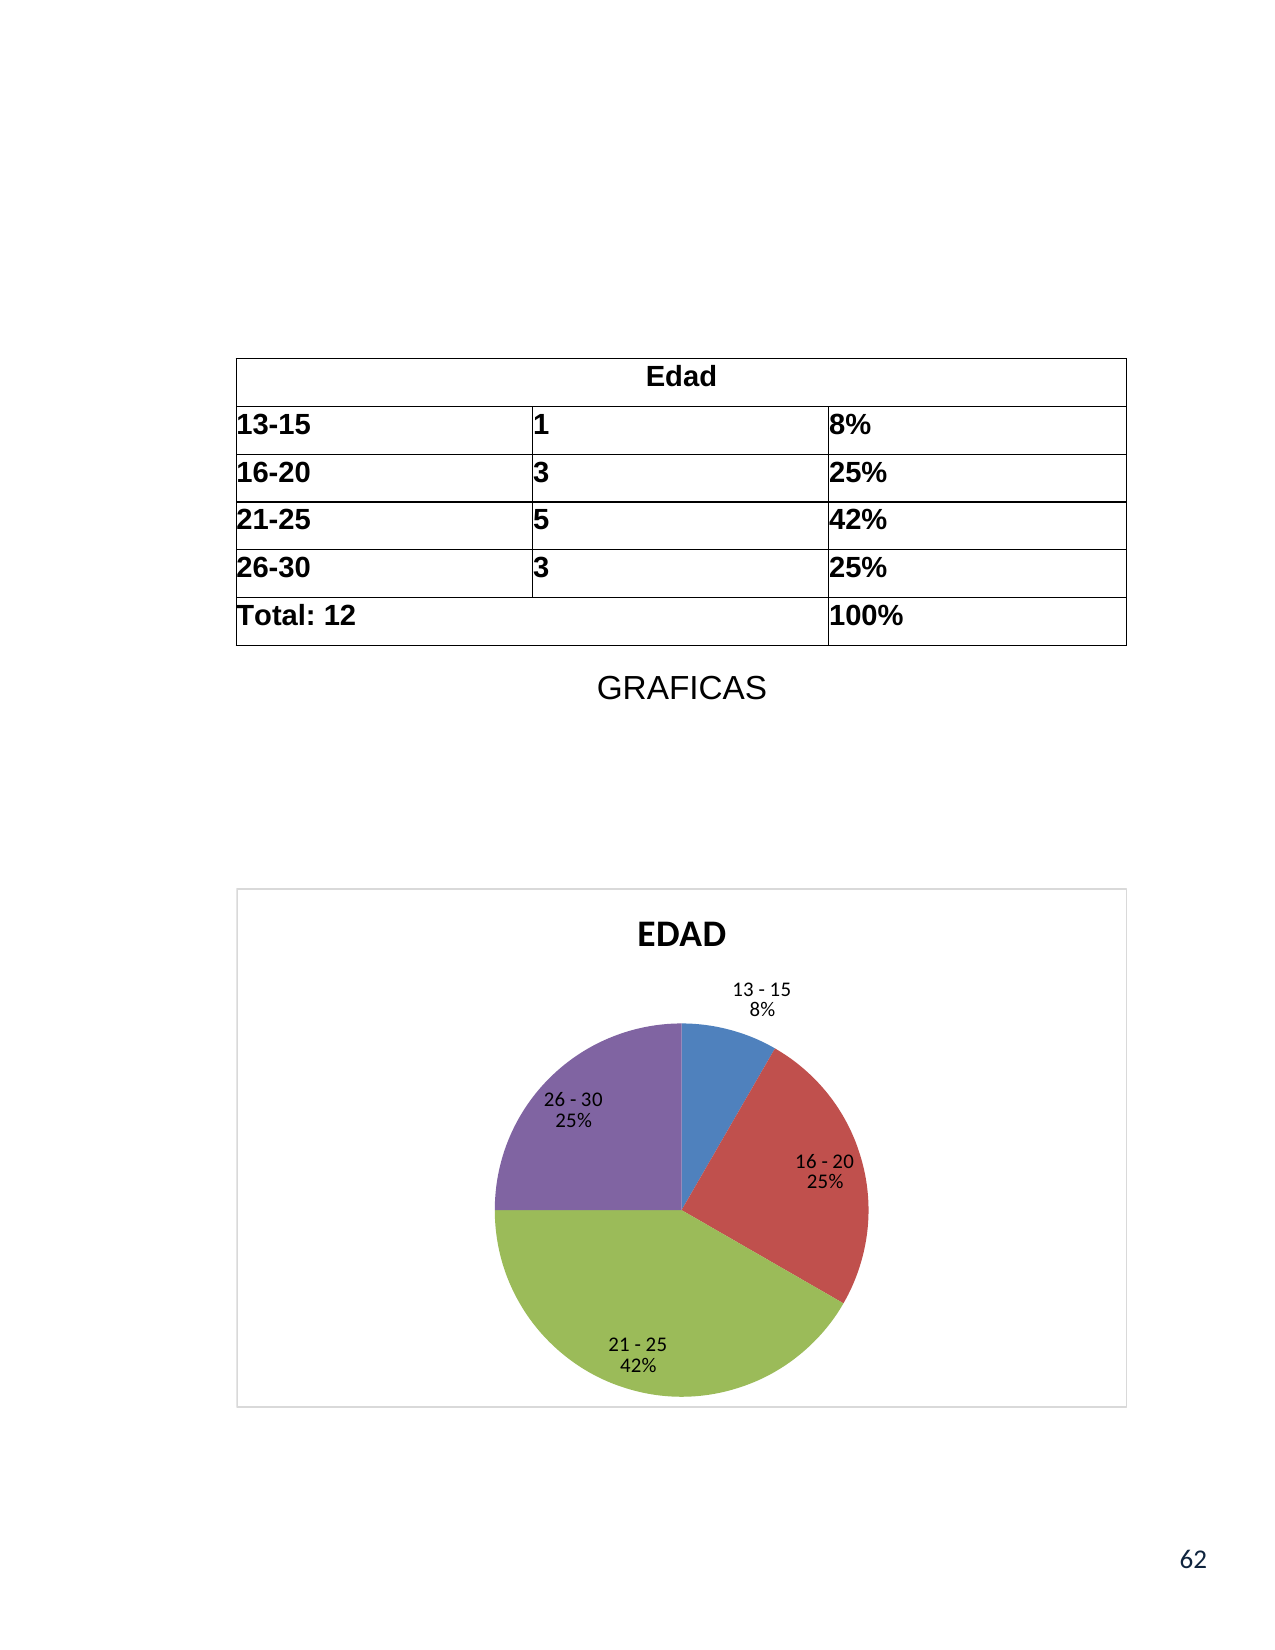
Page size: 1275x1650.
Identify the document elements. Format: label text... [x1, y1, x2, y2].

table_cell 8% [829, 407, 1126, 454]
table_cell 25% [829, 455, 1126, 501]
table_cell Total: 12 [237, 598, 828, 644]
table_cell 21-25 [237, 503, 532, 549]
table_cell 42% [829, 503, 1126, 549]
table_header Edad [237, 359, 1126, 406]
table_cell 1 [533, 407, 828, 454]
table_cell 26-30 [237, 550, 532, 597]
table_cell 3 [533, 455, 828, 501]
table_cell 16-20 [237, 455, 532, 501]
text GRAFICAS [236, 668, 1127, 707]
table_cell 25% [829, 550, 1126, 597]
table_cell 13-15 [237, 407, 532, 454]
table_cell 3 [533, 550, 828, 597]
table_cell 100% [829, 598, 1126, 644]
table_cell 5 [533, 503, 828, 549]
